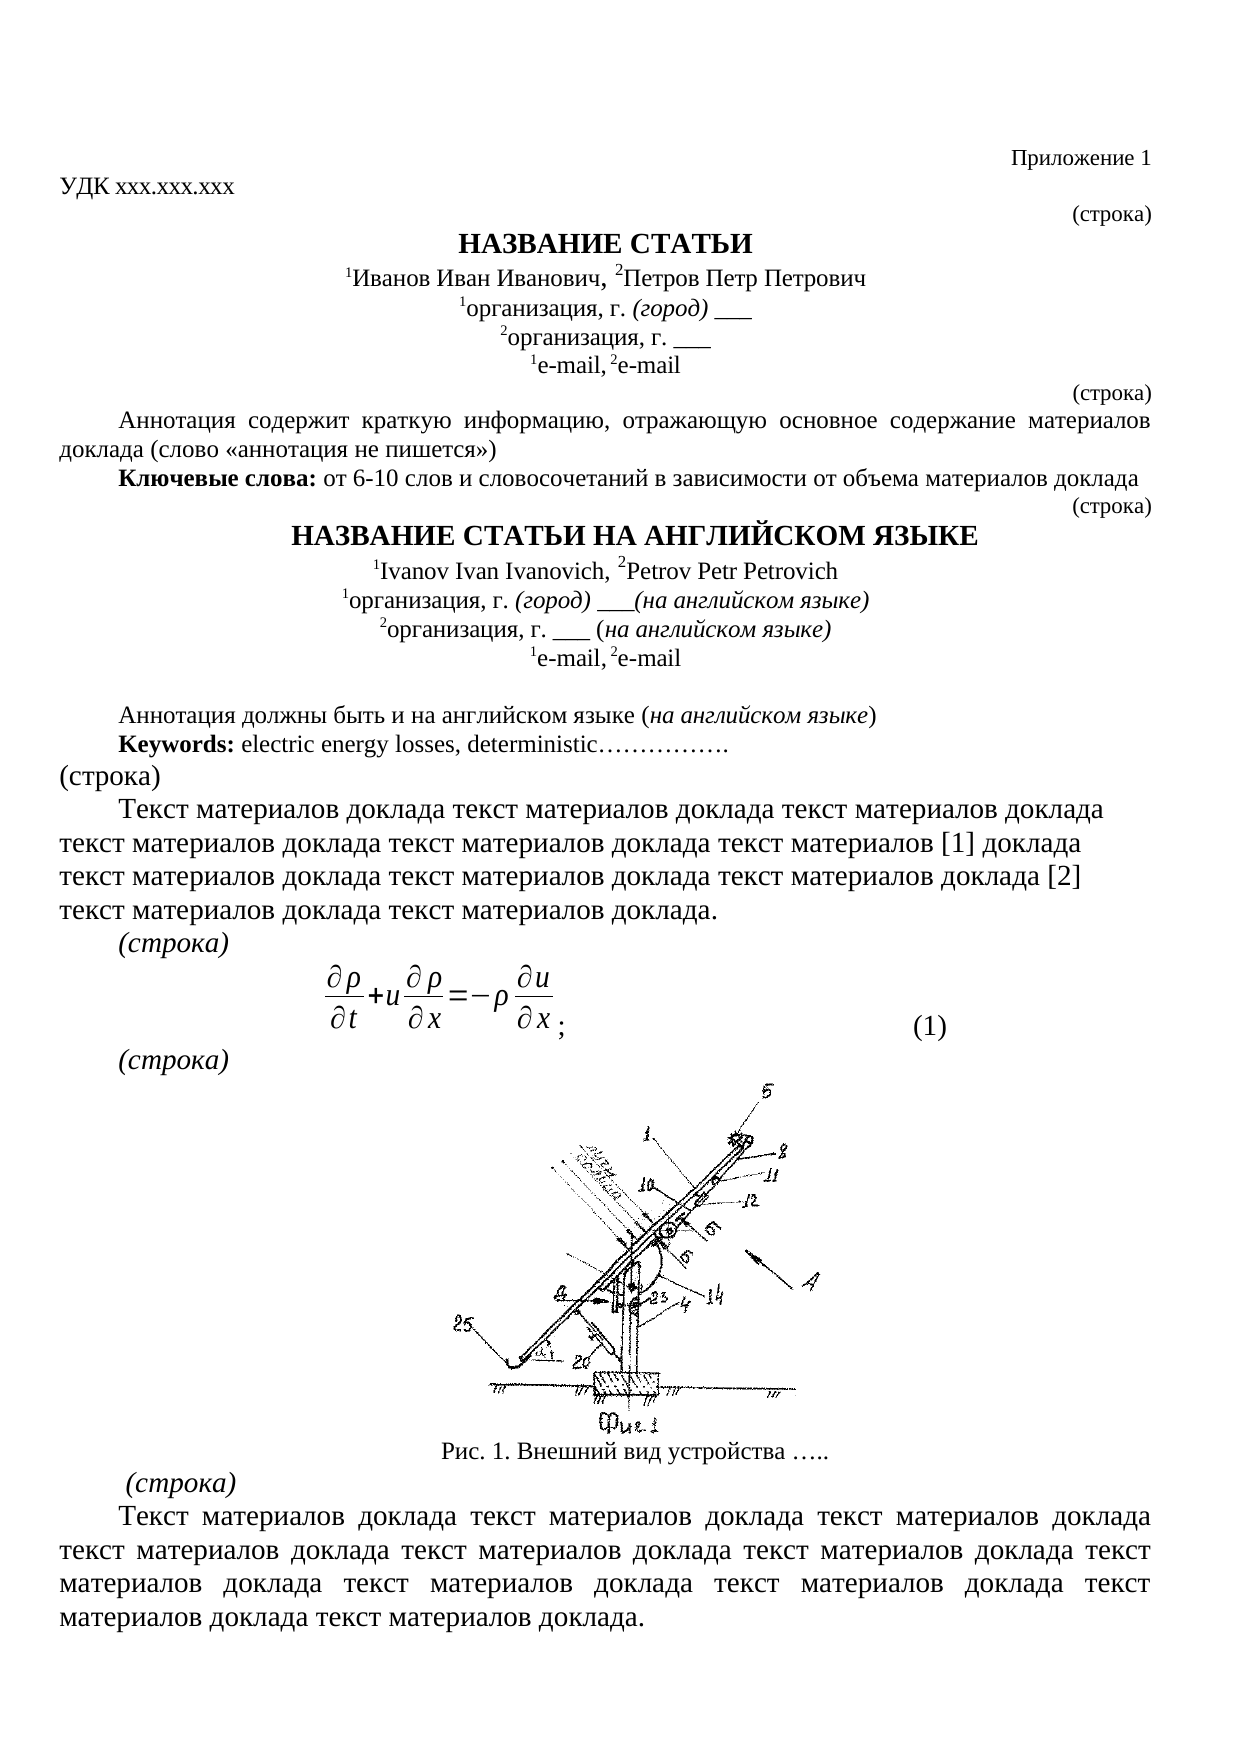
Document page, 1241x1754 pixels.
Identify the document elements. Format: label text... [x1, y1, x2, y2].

text (строка) [59, 379, 1152, 406]
text Рис. 1. Внешний вид устройства ….. [59, 1436, 1152, 1465]
text УДК ххх.ххх.ххх [59, 171, 1152, 199]
text Keywords: electric energy losses, deterministic……………. [118, 729, 1152, 758]
text 1Ivanov Ivan Ivanovich, 2Petrov Petr Petrovich [59, 552, 1152, 585]
text Текст материалов доклада текст материалов доклада текст материалов доклада текст материалов доклада текст материалов доклада текст материалов доклада текст материалов доклада текст материалов доклада текст материалов доклада текст материалов доклада текст материалов доклада. [59, 1498, 1152, 1632]
text 1организация, г. (город) ___(на английском языке) [59, 585, 1152, 614]
text Название статьи на английском языке [118, 518, 1152, 552]
text (строка) [59, 758, 1152, 791]
text (строка) [59, 926, 1152, 959]
text (строка) [59, 1042, 1152, 1075]
text Ключевые слова: от 6-10 слов и словосочетаний в зависимости от объема материалов доклада [118, 463, 1152, 492]
text 1e-mail, 2e-mail [59, 643, 1152, 672]
picture [449, 1075, 821, 1436]
text Приложение 1 [59, 144, 1152, 171]
text Аннотация должны быть и на английском языке (на английском языке) [118, 700, 1152, 729]
text (строка) [59, 1465, 1152, 1498]
text Текст материалов доклада текст материалов доклада текст материалов доклада текст материалов доклада текст материалов доклада текст материалов [1] доклада текст материалов доклада текст материалов доклада текст материалов доклада [2] текст материалов доклада текст материалов доклада. [59, 791, 1152, 926]
text 2организация, г. ___ (на английском языке) [59, 614, 1152, 643]
text ; (1) [59, 959, 1152, 1042]
text 1организация, г. (город) ___ [59, 293, 1152, 322]
text Аннотация содержит краткую информацию, отражающую основное содержание материалов доклада (слово «аннотация не пишется») [59, 406, 1152, 463]
text 1e-mail, 2e-mail [59, 351, 1152, 379]
text 2организация, г. ___ [59, 322, 1152, 351]
text (строка) [59, 492, 1152, 518]
text (строка) [59, 199, 1152, 226]
text НАЗВАНИЕ СТАТЬИ [59, 226, 1152, 259]
text 1Иванов Иван Иванович, 2Петров Петр Петрович [59, 259, 1152, 293]
